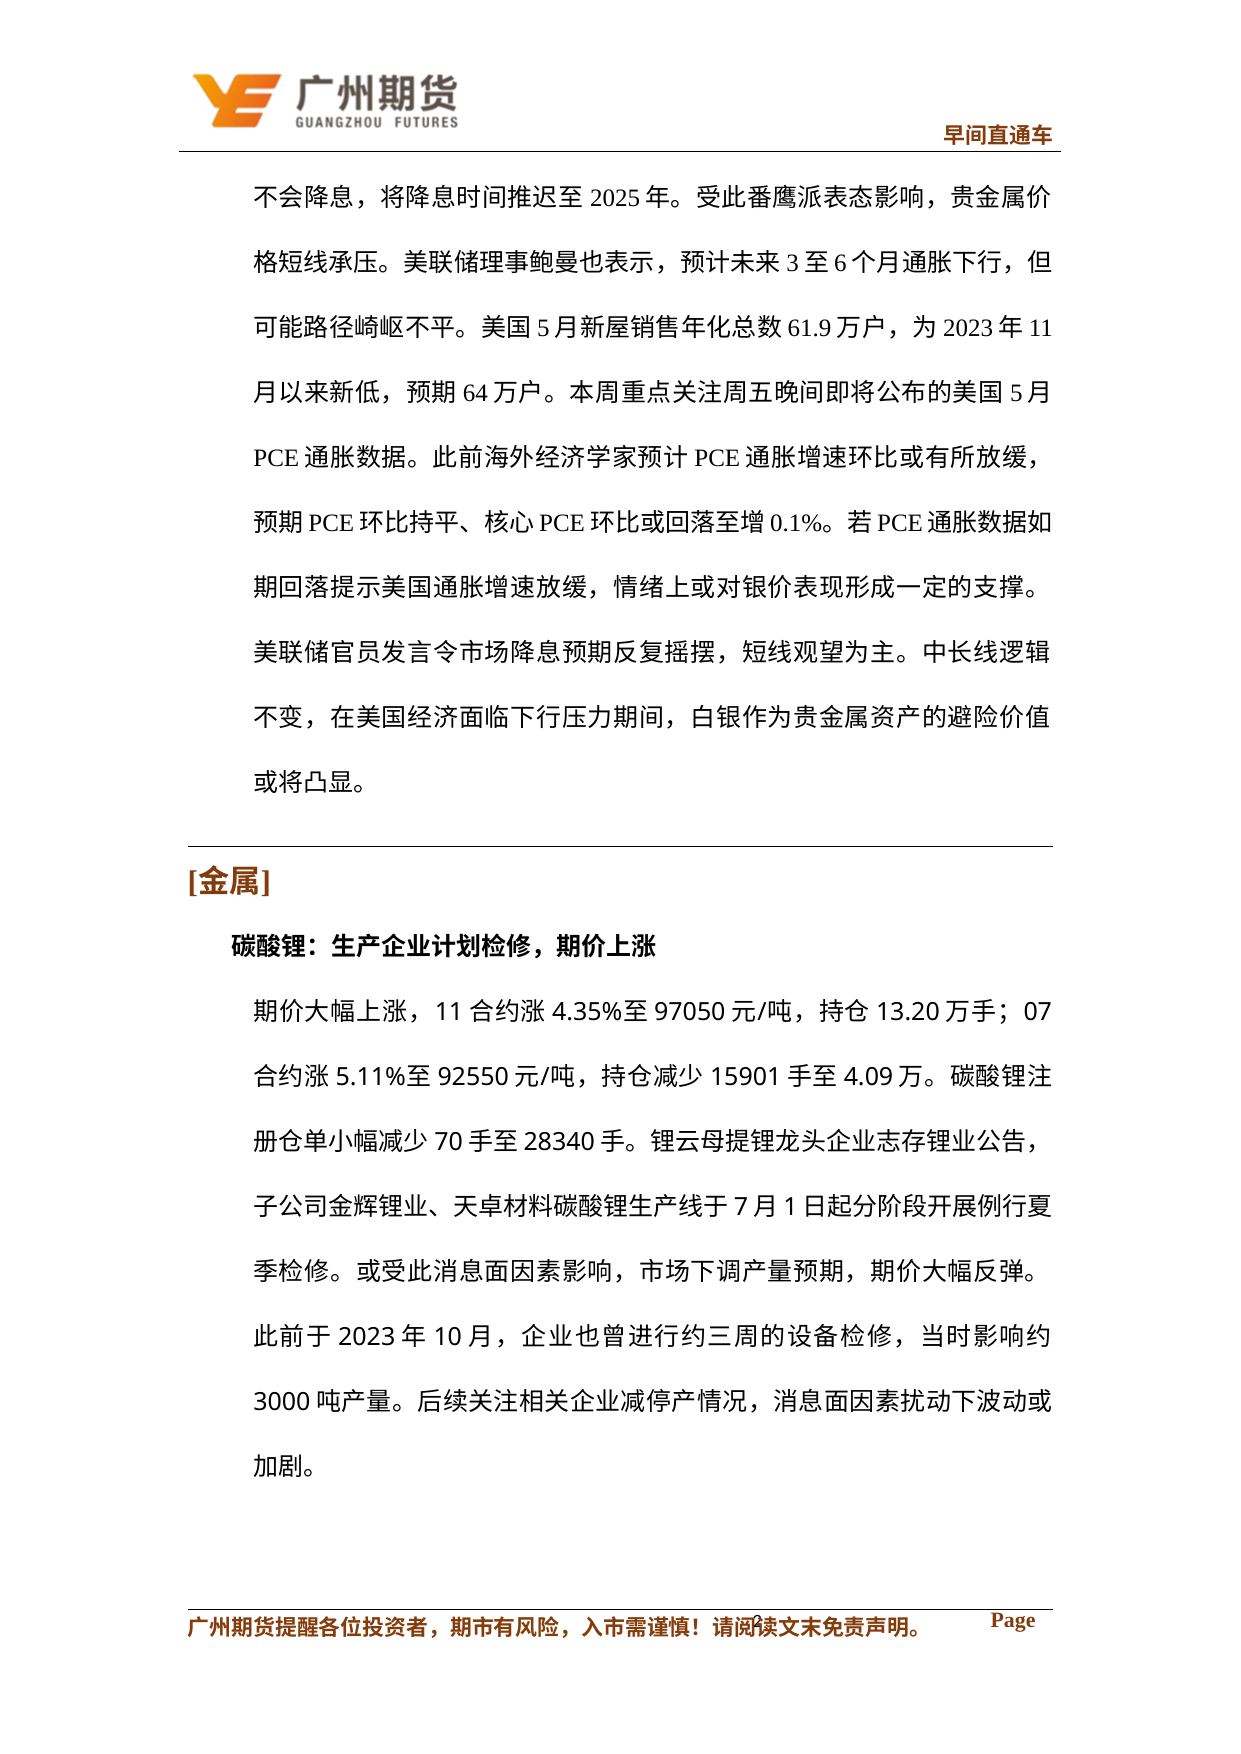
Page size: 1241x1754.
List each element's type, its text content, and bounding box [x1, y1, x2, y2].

text 期价大幅上涨，11合约涨4.35%至97050元/吨，持仓13.20万手；07合约涨5.11%至92550元/吨，持仓减少15901手至4.09万。碳酸锂注册仓单小幅减少70手至28340手。锂云母提锂龙头企业志存锂业公告，子公司金辉锂业、天卓材料碳酸锂生产线于7月1日起分阶段开展例行夏季检修。或受此消息面因素影响，市场下调产量预期，期价大幅反弹。此前于2023年10月，企业也曾进行约三周的设备检修，当时影响约3000吨产量。后续关注相关企业减停产情况，消息面因素扰动下波动或加剧。 [253, 977, 1053, 1497]
text [金属] [187, 847, 1053, 912]
picture [187, 61, 479, 139]
text 碳酸锂：生产企业计划检修，期价上涨 [231, 912, 1053, 977]
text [253, 163, 1053, 813]
